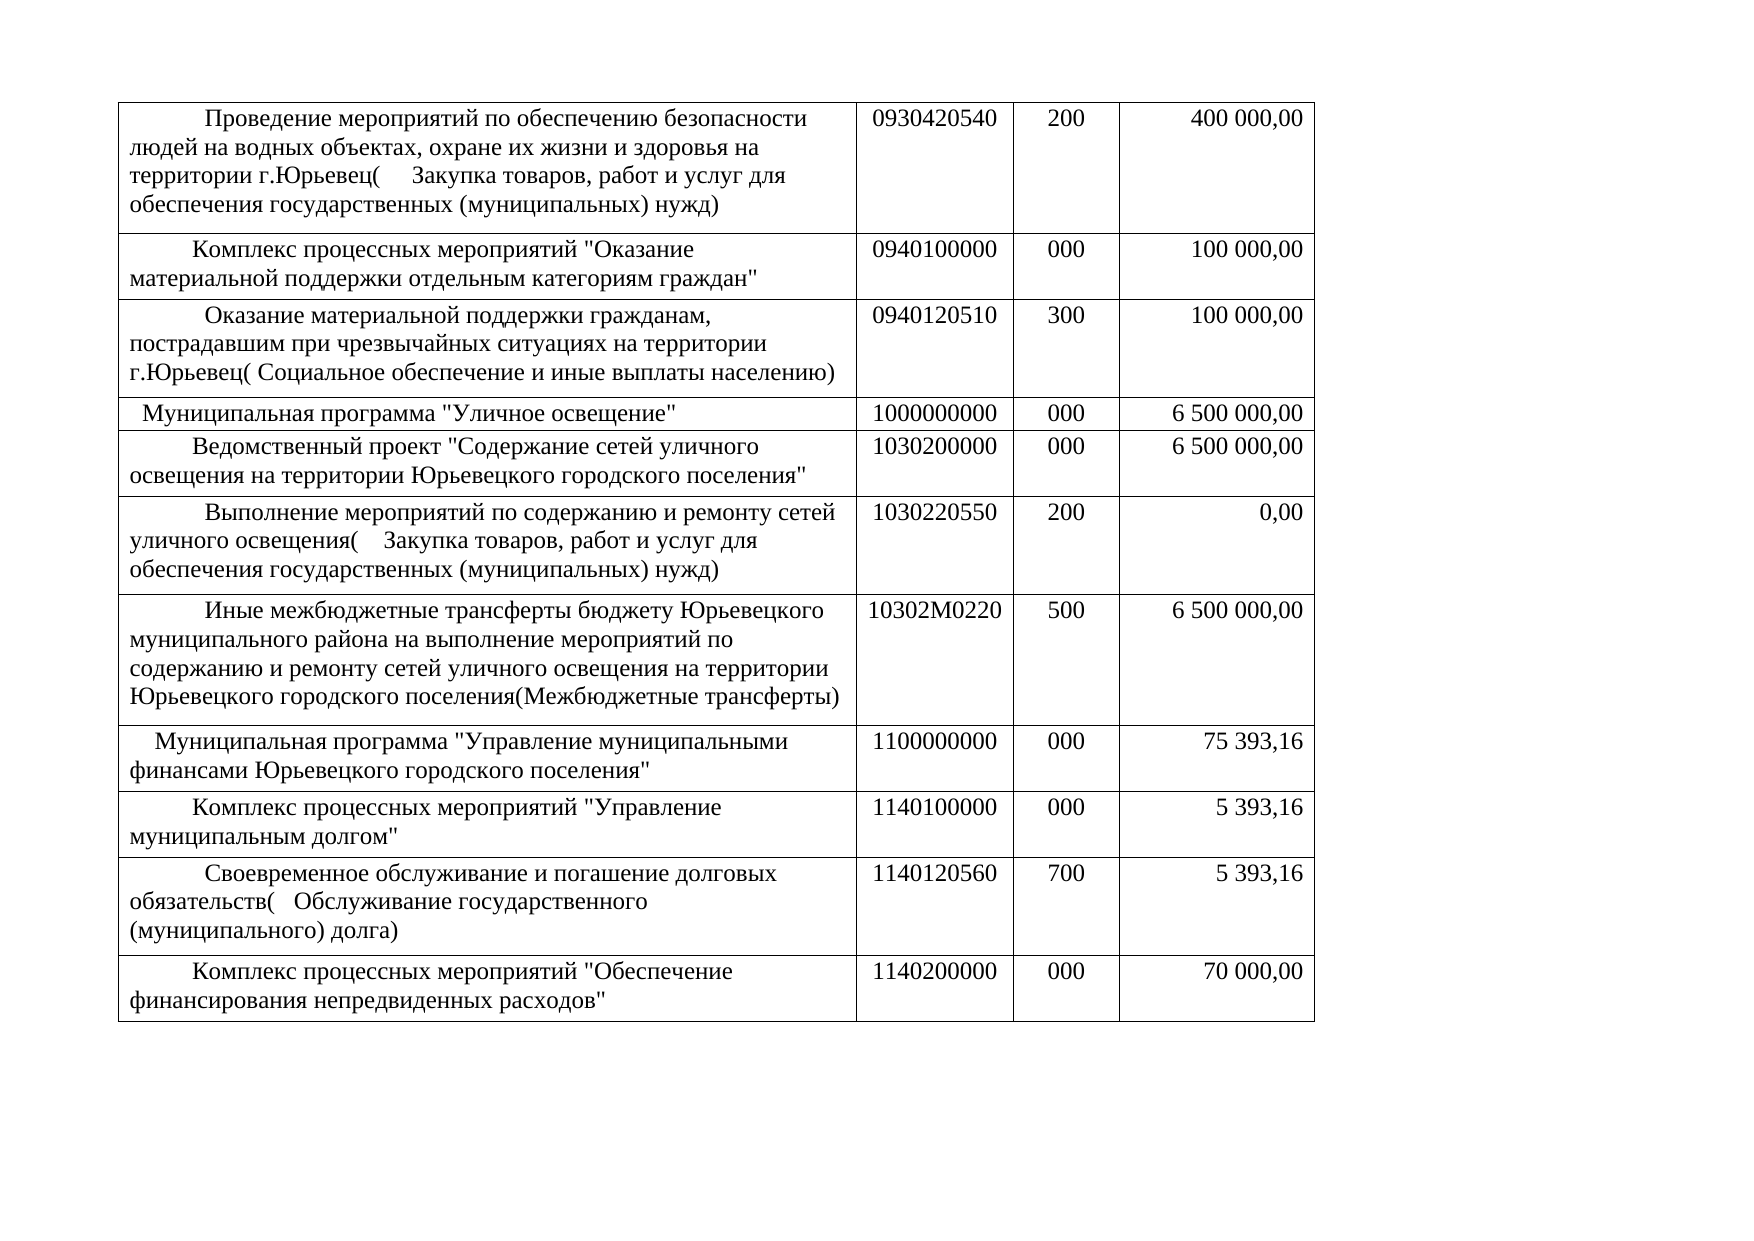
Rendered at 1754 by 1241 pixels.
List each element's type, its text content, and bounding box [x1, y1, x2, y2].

table_cell 1140200000 [857, 956, 1013, 1021]
table_cell Выполнение мероприятий по содержанию и ремонту сетей уличного освещения( Закупка товаров, работ и услуг для обеспечения государственных (муниципальных) нужд) [119, 497, 856, 594]
table_cell 000 [1014, 956, 1119, 1021]
table_cell 000 [1014, 792, 1119, 857]
table_cell 10302М0220 [857, 595, 1013, 725]
table_cell 100 000,00 [1120, 300, 1314, 397]
table_cell 000 [1014, 431, 1119, 496]
table_cell 700 [1014, 858, 1119, 955]
table_cell Своевременное обслуживание и погашение долговых обязательств( Обслуживание государственного (муниципального) долга) [119, 858, 856, 955]
table_cell 6 500 000,00 [1120, 398, 1314, 430]
table_cell Комплекс процессных мероприятий "Управление муниципальным долгом" [119, 792, 856, 857]
table_cell 100 000,00 [1120, 234, 1314, 299]
table_cell 000 [1014, 398, 1119, 430]
table_cell 1140100000 [857, 792, 1013, 857]
table_cell Муниципальная программа "Уличное освещение" [119, 398, 856, 430]
table_cell 1030220550 [857, 497, 1013, 594]
table_cell 75 393,16 [1120, 726, 1314, 791]
table_cell 0930420540 [857, 103, 1013, 233]
table_cell 0940100000 [857, 234, 1013, 299]
table_cell 0940120510 [857, 300, 1013, 397]
table_cell 400 000,00 [1120, 103, 1314, 233]
table_cell 1140120560 [857, 858, 1013, 955]
table_cell 1100000000 [857, 726, 1013, 791]
table_cell 000 [1014, 726, 1119, 791]
table_cell Оказание материальной поддержки гражданам, пострадавшим при чрезвычайных ситуациях на территории г.Юрьевец( Социальное обеспечение и иные выплаты населению) [119, 300, 856, 397]
table_cell Комплекс процессных мероприятий "Обеспечение финансирования непредвиденных расходов" [119, 956, 856, 1021]
table_cell Иные межбюджетные трансферты бюджету Юрьевецкого муниципального района на выполнение мероприятий по содержанию и ремонту сетей уличного освещения на территории Юрьевецкого городского поселения(Межбюджетные трансферты) [119, 595, 856, 725]
table_cell 500 [1014, 595, 1119, 725]
table_cell 6 500 000,00 [1120, 431, 1314, 496]
table_cell 200 [1014, 103, 1119, 233]
table_cell 000 [1014, 234, 1119, 299]
table_cell 5 393,16 [1120, 792, 1314, 857]
table_cell Проведение мероприятий по обеспечению безопасности людей на водных объектах, охране их жизни и здоровья на территории г.Юрьевец( Закупка товаров, работ и услуг для обеспечения государственных (муниципальных) нужд) [119, 103, 856, 233]
table_cell 6 500 000,00 [1120, 595, 1314, 725]
table_cell 300 [1014, 300, 1119, 397]
table_cell 5 393,16 [1120, 858, 1314, 955]
table_cell 1030200000 [857, 431, 1013, 496]
table_cell Ведомственный проект "Содержание сетей уличного освещения на территории Юрьевецкого городского поселения" [119, 431, 856, 496]
table_cell 1000000000 [857, 398, 1013, 430]
table_cell 200 [1014, 497, 1119, 594]
table_cell 0,00 [1120, 497, 1314, 594]
table_cell Муниципальная программа "Управление муниципальными финансами Юрьевецкого городского поселения" [119, 726, 856, 791]
table_cell Комплекс процессных мероприятий "Оказание материальной поддержки отдельным категориям граждан" [119, 234, 856, 299]
table_cell 70 000,00 [1120, 956, 1314, 1021]
